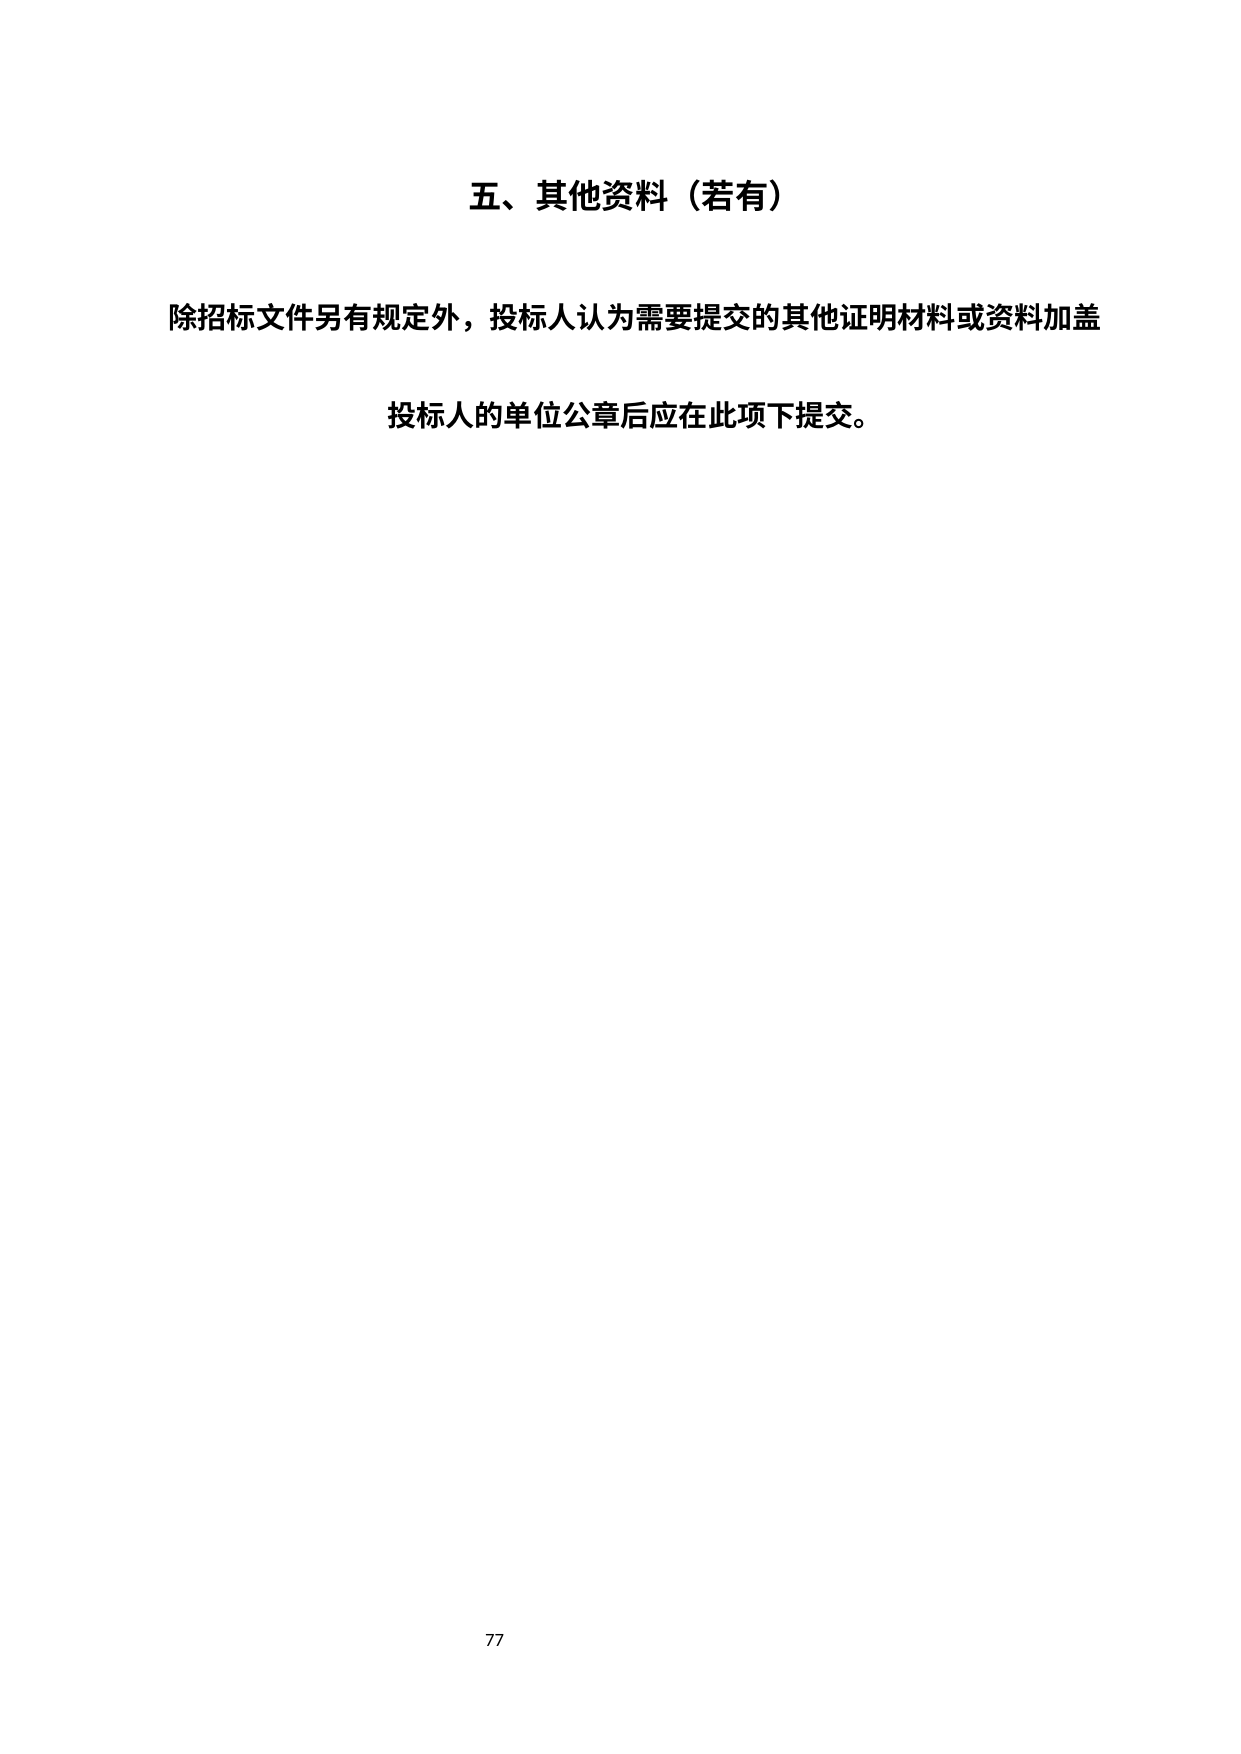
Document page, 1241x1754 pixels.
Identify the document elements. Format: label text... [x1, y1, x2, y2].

text 五、其他资料（若有） [165, 162, 1104, 227]
text 除招标文件另有规定外，投标人认为需要提交的其他证明材料或资料加盖投标人的单位公章后应在此项下提交。 [165, 283, 1104, 446]
